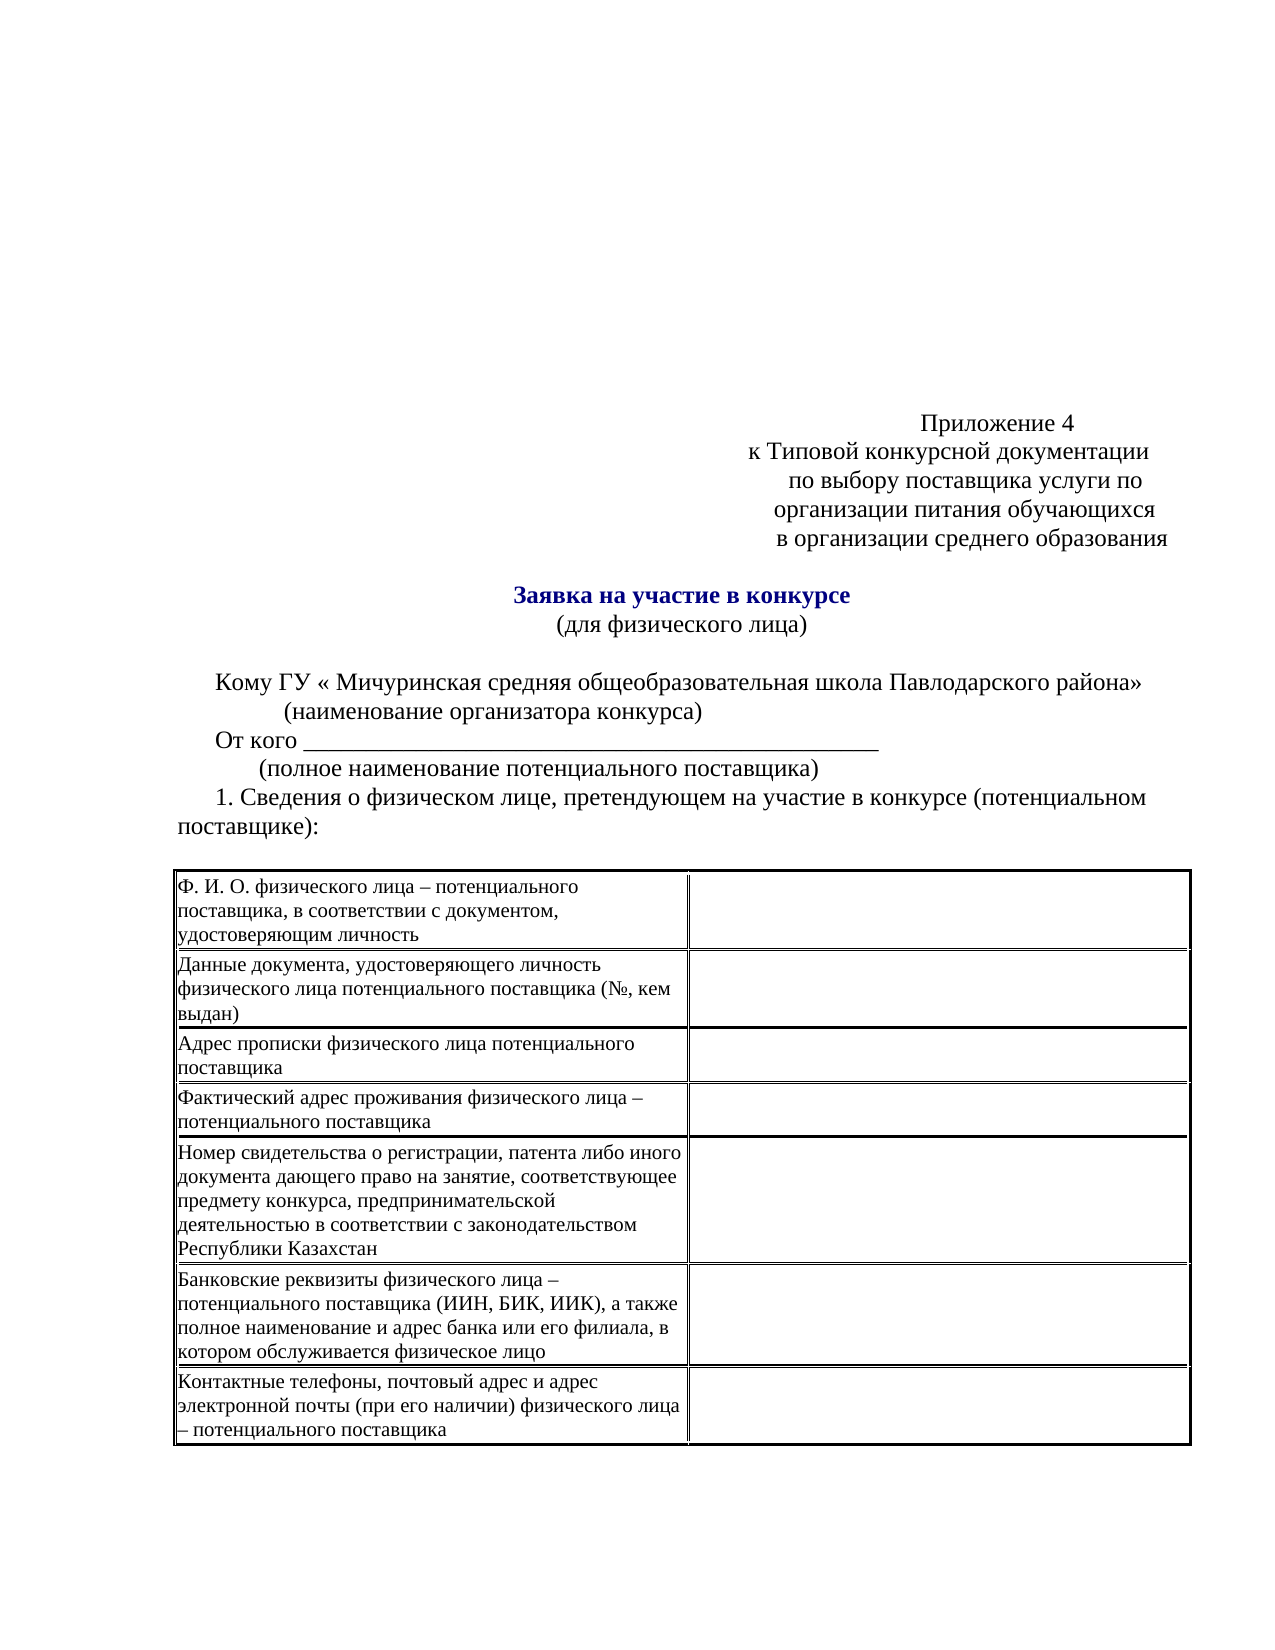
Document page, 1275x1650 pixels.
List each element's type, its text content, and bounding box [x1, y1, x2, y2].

table_header [689, 872, 1189, 947]
table_cell Банковские реквизиты физического лица – потенциального поставщика (ИИН, БИК, ИИК), а также полное наименование и адрес банка или его филиала, в котором обслуживается физическое лицо [175, 1262, 689, 1364]
text Приложение 4 к Типовой конкурсной документации по выбору поставщика услуги по организации питания обучающихся в организации среднего образования [177, 408, 1186, 551]
table_cell [690, 1026, 1189, 1081]
table_cell Контактные телефоны, почтовый адрес и адрес электронной почты (при его наличии) физического лица – потенциального поставщика [177, 1364, 689, 1443]
text Заявка на участие в конкурсе (для физического лица) [177, 581, 1186, 638]
table_cell [689, 1364, 1190, 1443]
table_cell Данные документа, удостоверяющего личность физического лица потенциального поставщика (№, кем выдан) [177, 948, 687, 1026]
text Кому ГУ « Мичуринская средняя общеобразовательная школа Павлодарского района» (наименование организатора конкурса) От кого ______________________________________________ (полное наименование потенциального поставщика) 1. Сведения о физическом лице, претендующем на участие в конкурсе (потенциальном поставщике): [177, 667, 1186, 840]
table_cell Номер свидетельства о регистрации, патента либо иного документа дающего право на занятие, соответствующее предмету конкурса, предпринимательской деятельностью в соответствии с законодательством Республики Казахстан [177, 1135, 687, 1262]
table_cell [690, 1135, 1189, 1262]
table_cell Адрес прописки физического лица потенциального поставщика [177, 1026, 687, 1081]
table_cell [690, 948, 1190, 1026]
table_cell [689, 1081, 1191, 1135]
table_header Ф. И. О. физического лица – потенциального поставщика, в соответствии с документом, удостоверяющим личность [177, 872, 689, 947]
table_cell [689, 1262, 1191, 1364]
table_cell Фактический адрес проживания физического лица – потенциального поставщика [175, 1081, 689, 1135]
